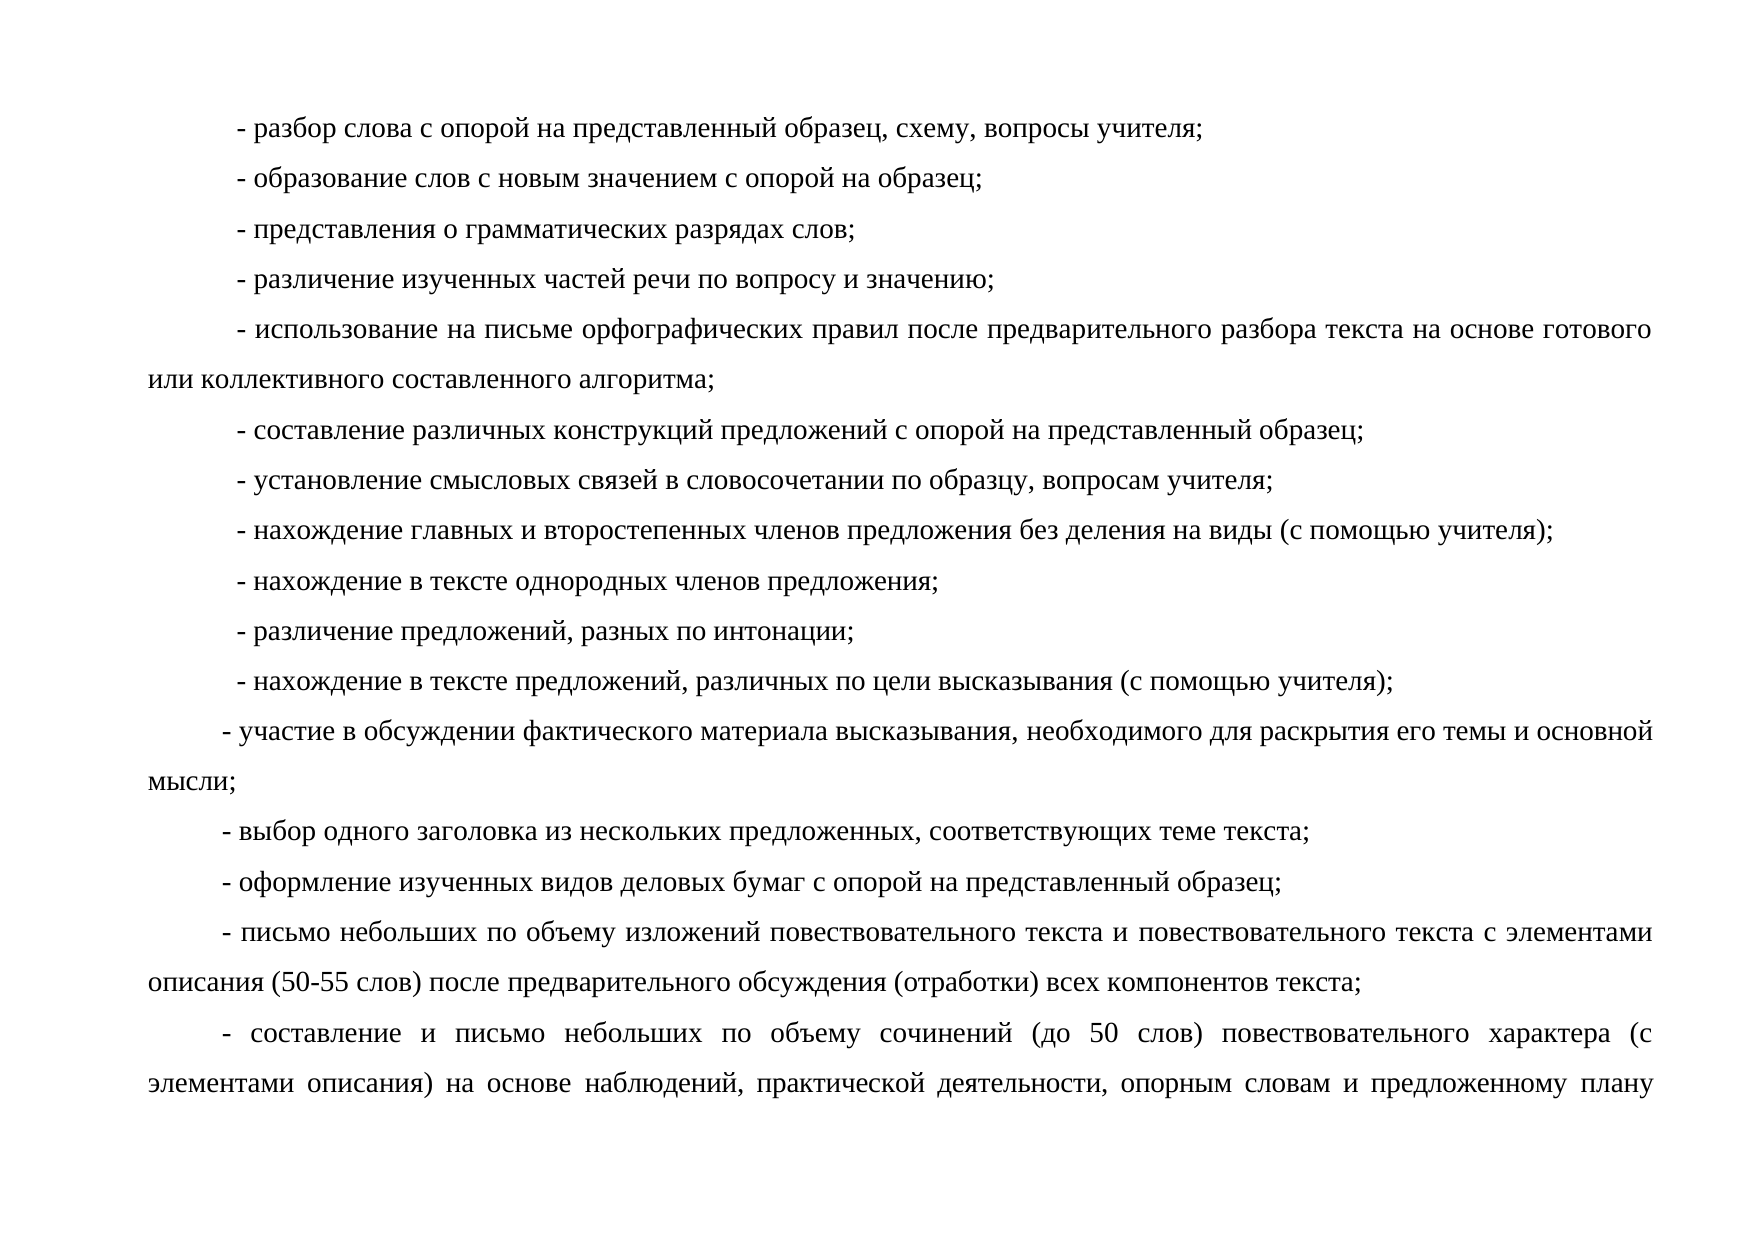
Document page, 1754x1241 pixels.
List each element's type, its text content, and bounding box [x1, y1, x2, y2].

text - составление различных конструкций предложений с опорой на представленный образец; [148, 399, 1654, 449]
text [148, 1002, 1654, 1102]
text - образование слов с новым значением с опорой на образец; [148, 148, 1654, 198]
text - различение изученных частей речи по вопросу и значению; [148, 248, 1654, 298]
text - представления о грамматических разрядах слов; [148, 198, 1654, 248]
text - нахождение в тексте предложений, различных по цели высказывания (с помощью учителя); [148, 650, 1653, 700]
text - оформление изученных видов деловых бумаг с опорой на представленный образец; [148, 851, 1653, 901]
text - нахождение в тексте однородных членов предложения; [148, 550, 1654, 600]
text - выбор одного заголовка из нескольких предложенных, соответствующих теме текста; [148, 800, 1653, 850]
text - различение предложений, разных по интонации; [148, 600, 1654, 650]
text - письмо небольших по объему изложений повествовательного текста и повествовательного текста с элементами описания (50-55 слов) после предварительного обсуждения (отработки) всех компонентов текста; [148, 901, 1653, 1001]
text - установление смысловых связей в словосочетании по образцу, вопросам учителя; [148, 449, 1653, 499]
text - нахождение главных и второстепенных членов предложения без деления на виды (с помощью учителя); [148, 499, 1654, 549]
text - использование на письме орфографических правил после предварительного разбора текста на основе готового или коллективного составленного алгоритма; [148, 299, 1653, 399]
text - участие в обсуждении фактического материала высказывания, необходимого для раскрытия его темы и основной мысли; [148, 700, 1653, 800]
text - разбор слова с опорой на представленный образец, схему, вопросы учителя; [148, 98, 1653, 148]
